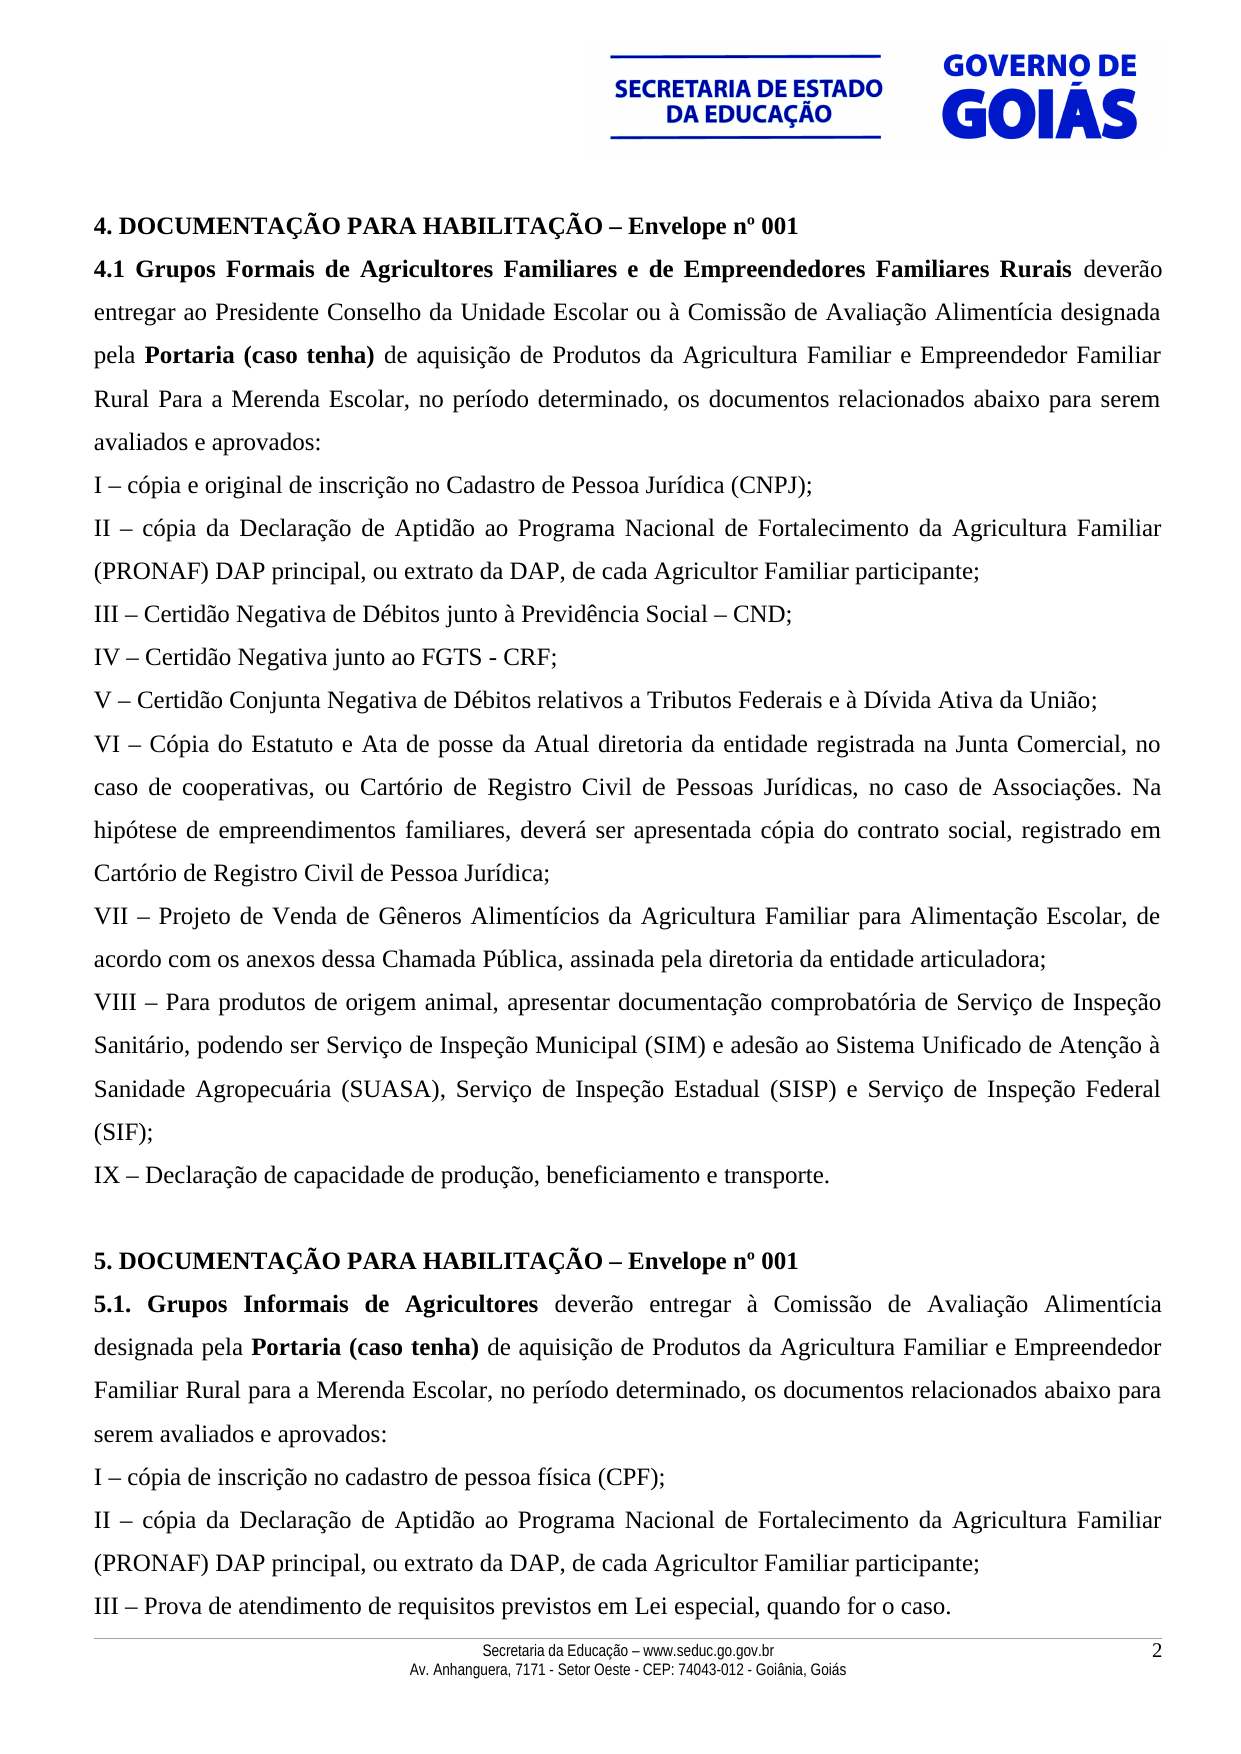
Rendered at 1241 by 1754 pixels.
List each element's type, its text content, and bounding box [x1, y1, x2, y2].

text 5.1. Grupos Informais de Agricultores deverão entregar à Comissão de Avaliação Alimentícia designada pela Portaria (caso tenha) de aquisição de Produtos da Agricultura Familiar e Empreendedor Familiar Rural para a Merenda Escolar, no período determinado, os documentos relacionados abaixo para serem avaliados e aprovados: [94, 1289, 1162, 1447]
text 4.1 Grupos Formais de Agricultores Familiares e de Empreendedores Familiares Rurais deverão entregar ao Presidente Conselho da Unidade Escolar ou à Comissão de Avaliação Alimentícia designada pela Portaria (caso tenha) de aquisição de Produtos da Agricultura Familiar e Empreendedor Familiar Rural Para a Merenda Escolar, no período determinado, os documentos relacionados abaixo para serem avaliados e aprovados: [94, 254, 1162, 456]
text VII – Projeto de Venda de Gêneros Alimentícios da Agricultura Familiar para Alimentação Escolar, de acordo com os anexos dessa Chamada Pública, assinada pela diretoria da entidade articuladora; [94, 901, 1162, 973]
text II – cópia da Declaração de Aptidão ao Programa Nacional de Fortalecimento da Agricultura Familiar (PRONAF) DAP principal, ou extrato da DAP, de cada Agricultor Familiar participante; [94, 513, 1162, 585]
text VIII – Para produtos de origem animal, apresentar documentação comprobatória de Serviço de Inspeção Sanitário, podendo ser Serviço de Inspeção Municipal (SIM) e adesão ao Sistema Unificado de Atenção à Sanidade Agropecuária (SUASA), Serviço de Inspeção Estadual (SISP) e Serviço de Inspeção Federal (SIF); [94, 987, 1162, 1146]
text III – Certidão Negativa de Débitos junto à Previdência Social – CND; [94, 599, 1162, 628]
text 5. DOCUMENTAÇÃO PARA HABILITAÇÃO – Envelope nº 001 [94, 1246, 1162, 1275]
picture [584, 41, 1163, 154]
text VI – Cópia do Estatuto e Ata de posse da Atual diretoria da entidade registrada na Junta Comercial, no caso de cooperativas, ou Cartório de Registro Civil de Pessoas Jurídicas, no caso de Associações. Na hipótese de empreendimentos familiares, deverá ser apresentada cópia do contrato social, registrado em Cartório de Registro Civil de Pessoa Jurídica; [94, 729, 1162, 887]
text V – Certidão Conjunta Negativa de Débitos relativos a Tributos Federais e à Dívida Ativa da União; [94, 686, 1162, 714]
text 4. DOCUMENTAÇÃO PARA HABILITAÇÃO – Envelope nº 001 [94, 211, 1162, 240]
text I – cópia e original de inscrição no Cadastro de Pessoa Jurídica (CNPJ); [94, 470, 1162, 499]
text IV – Certidão Negativa junto ao FGTS - CRF; [94, 642, 1162, 671]
text III – Prova de atendimento de requisitos previstos em Lei especial, quando for o caso. [94, 1591, 1162, 1620]
text II – cópia da Declaração de Aptidão ao Programa Nacional de Fortalecimento da Agricultura Familiar (PRONAF) DAP principal, ou extrato da DAP, de cada Agricultor Familiar participante; [94, 1505, 1162, 1577]
text IX – Declaração de capacidade de produção, beneficiamento e transporte. [94, 1160, 1162, 1189]
text I – cópia de inscrição no cadastro de pessoa física (CPF); [94, 1462, 1162, 1491]
